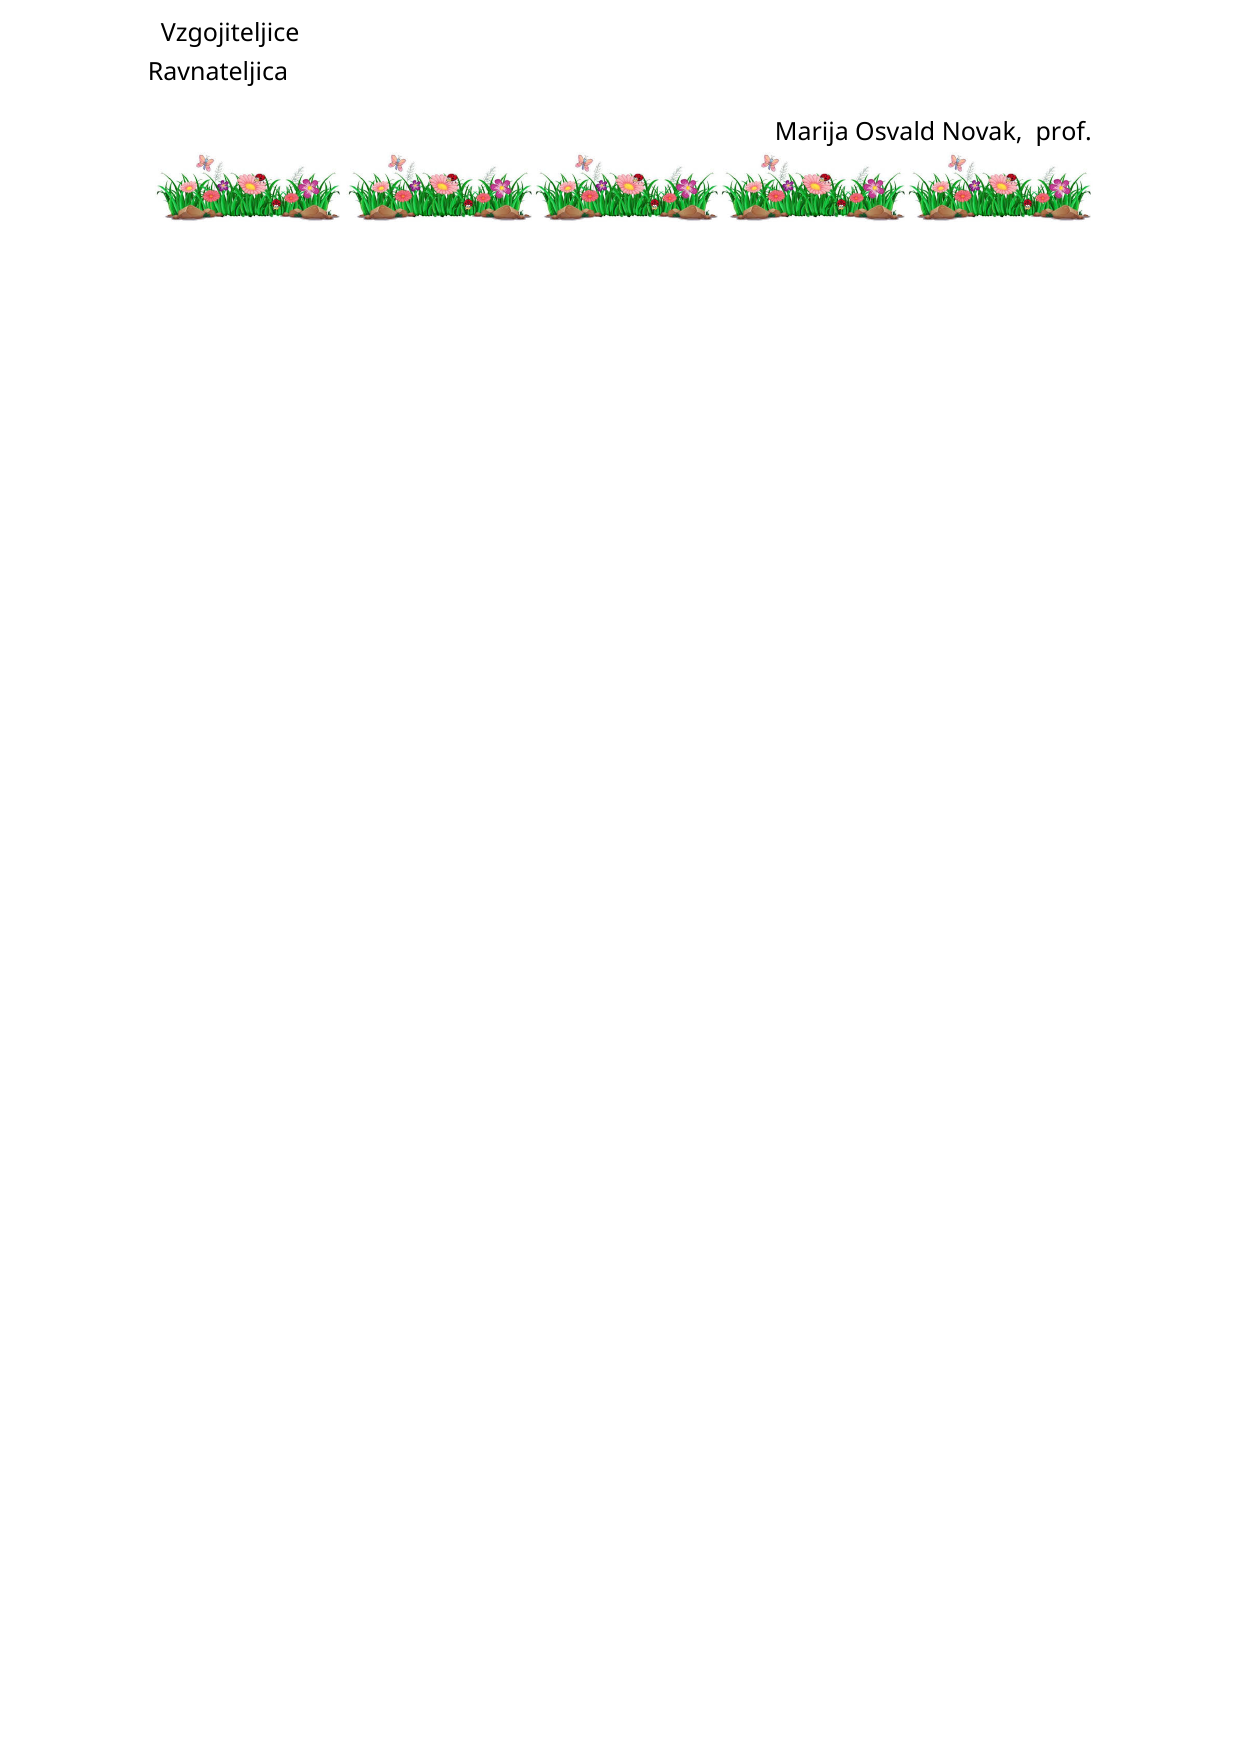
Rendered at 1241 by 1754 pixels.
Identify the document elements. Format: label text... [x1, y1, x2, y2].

picture [346, 152, 1093, 223]
picture [154, 152, 342, 223]
text Vzgojiteljice Ravnateljica [148, 15, 1093, 88]
